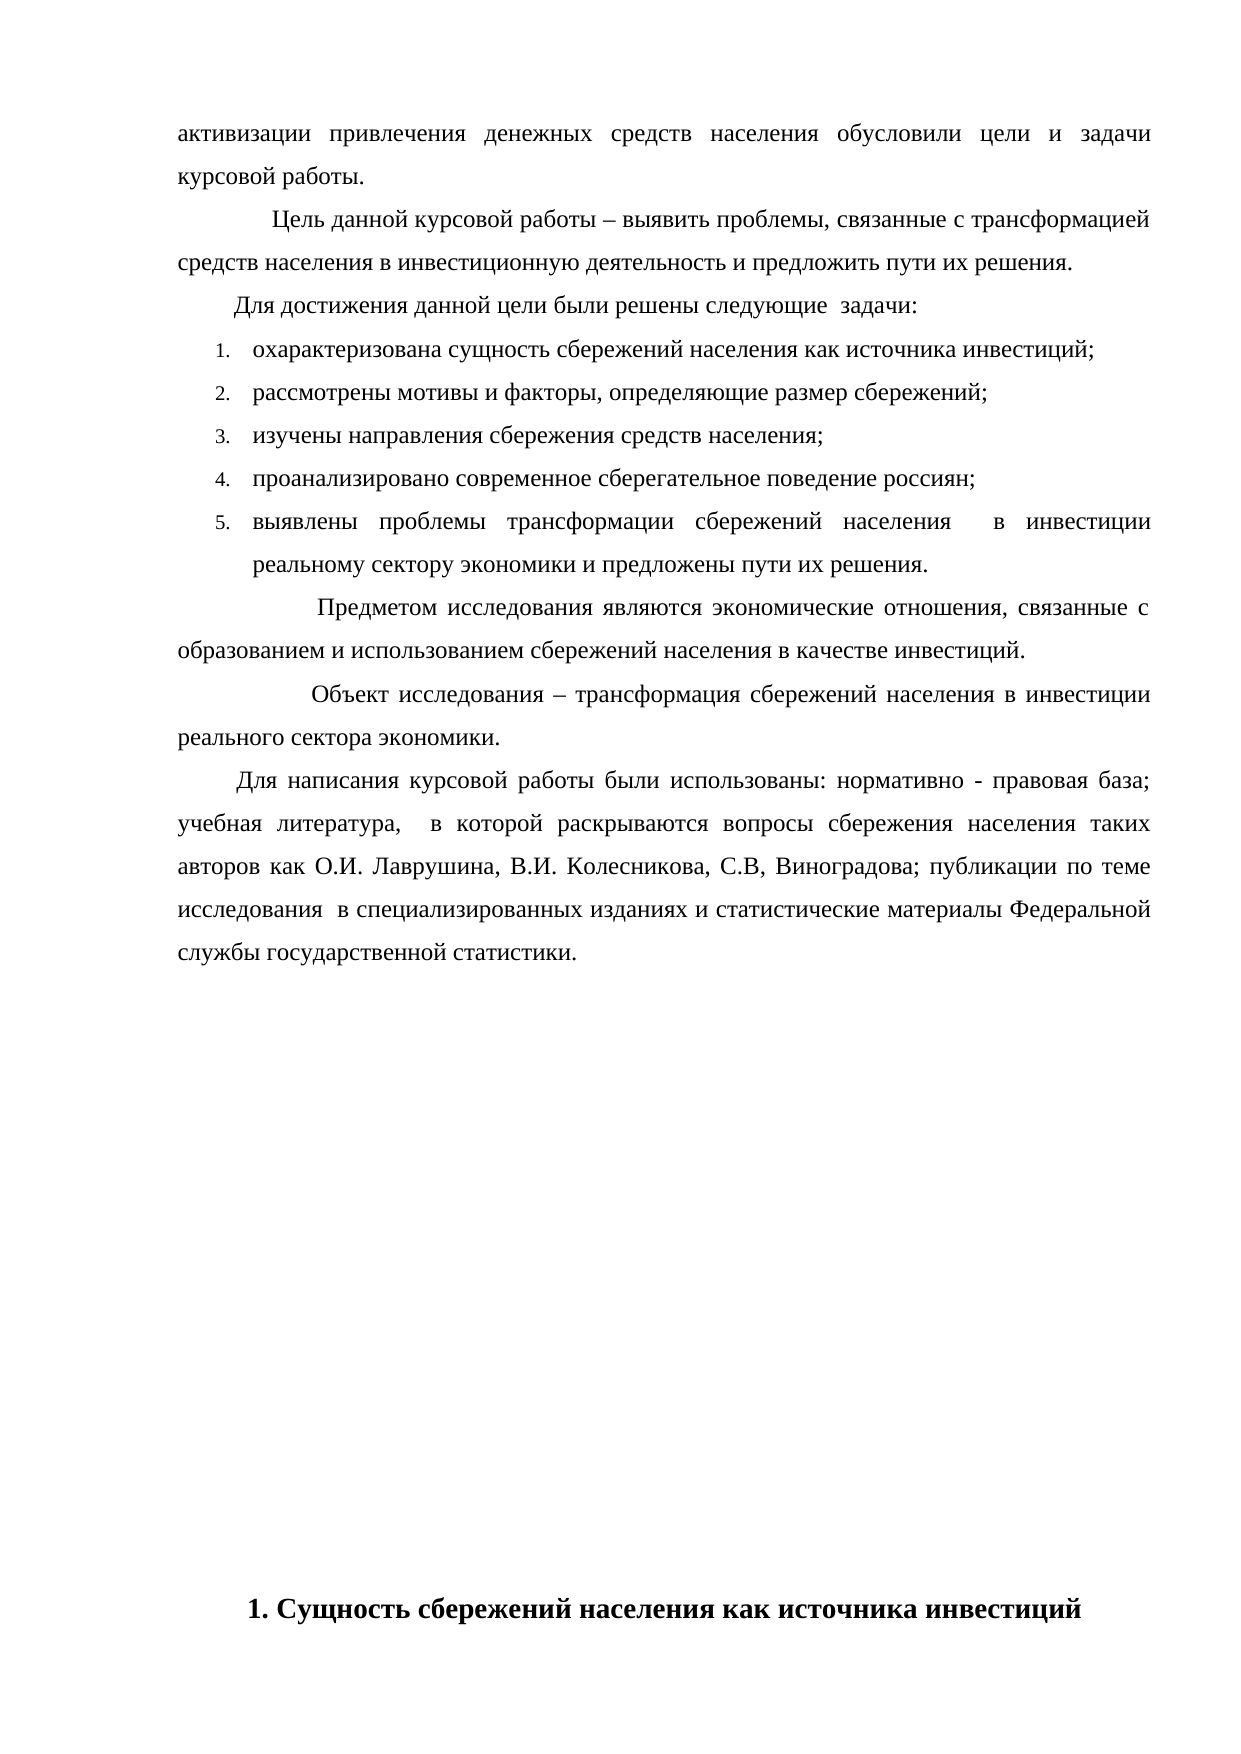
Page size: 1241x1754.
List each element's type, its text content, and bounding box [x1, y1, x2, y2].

text Для достижения данной цели были решены следующие задачи: [177, 291, 1152, 319]
list изучены направления сбережения средств населения; [215, 420, 1152, 449]
list рассмотрены мотивы и факторы, определяющие размер сбережений; [215, 377, 1152, 406]
list проанализировано современное сберегательное поведение россиян; [215, 463, 1152, 492]
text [177, 118, 1152, 190]
list выявлены проблемы трансформации сбережений населения в инвестиции реальному сектору экономики и предложены пути их решения. [215, 506, 1152, 578]
text Предметом исследования являются экономические отношения, связанные с образованием и использованием сбережений населения в качестве инвестиций. [177, 592, 1152, 664]
text 1. Сущность сбережений населения как источника инвестиций [177, 1592, 1152, 1625]
text Объект исследования – трансформация сбережений населения в инвестиции реального сектора экономики. [177, 679, 1152, 751]
list охарактеризована сущность сбережений населения как источника инвестиций; [215, 334, 1152, 362]
text Цель данной курсовой работы – выявить проблемы, связанные с трансформацией средств населения в инвестиционную деятельность и предложить пути их решения. [177, 204, 1152, 276]
text Для написания курсовой работы были использованы: нормативно - правовая база; учебная литература, в которой раскрываются вопросы сбережения населения таких авторов как О.И. Лаврушина, В.И. Колесникова, С.В, Виноградова; публикации по теме исследования в специализированных изданиях и статистические материалы Федеральной службы государственной статистики. [177, 765, 1152, 966]
